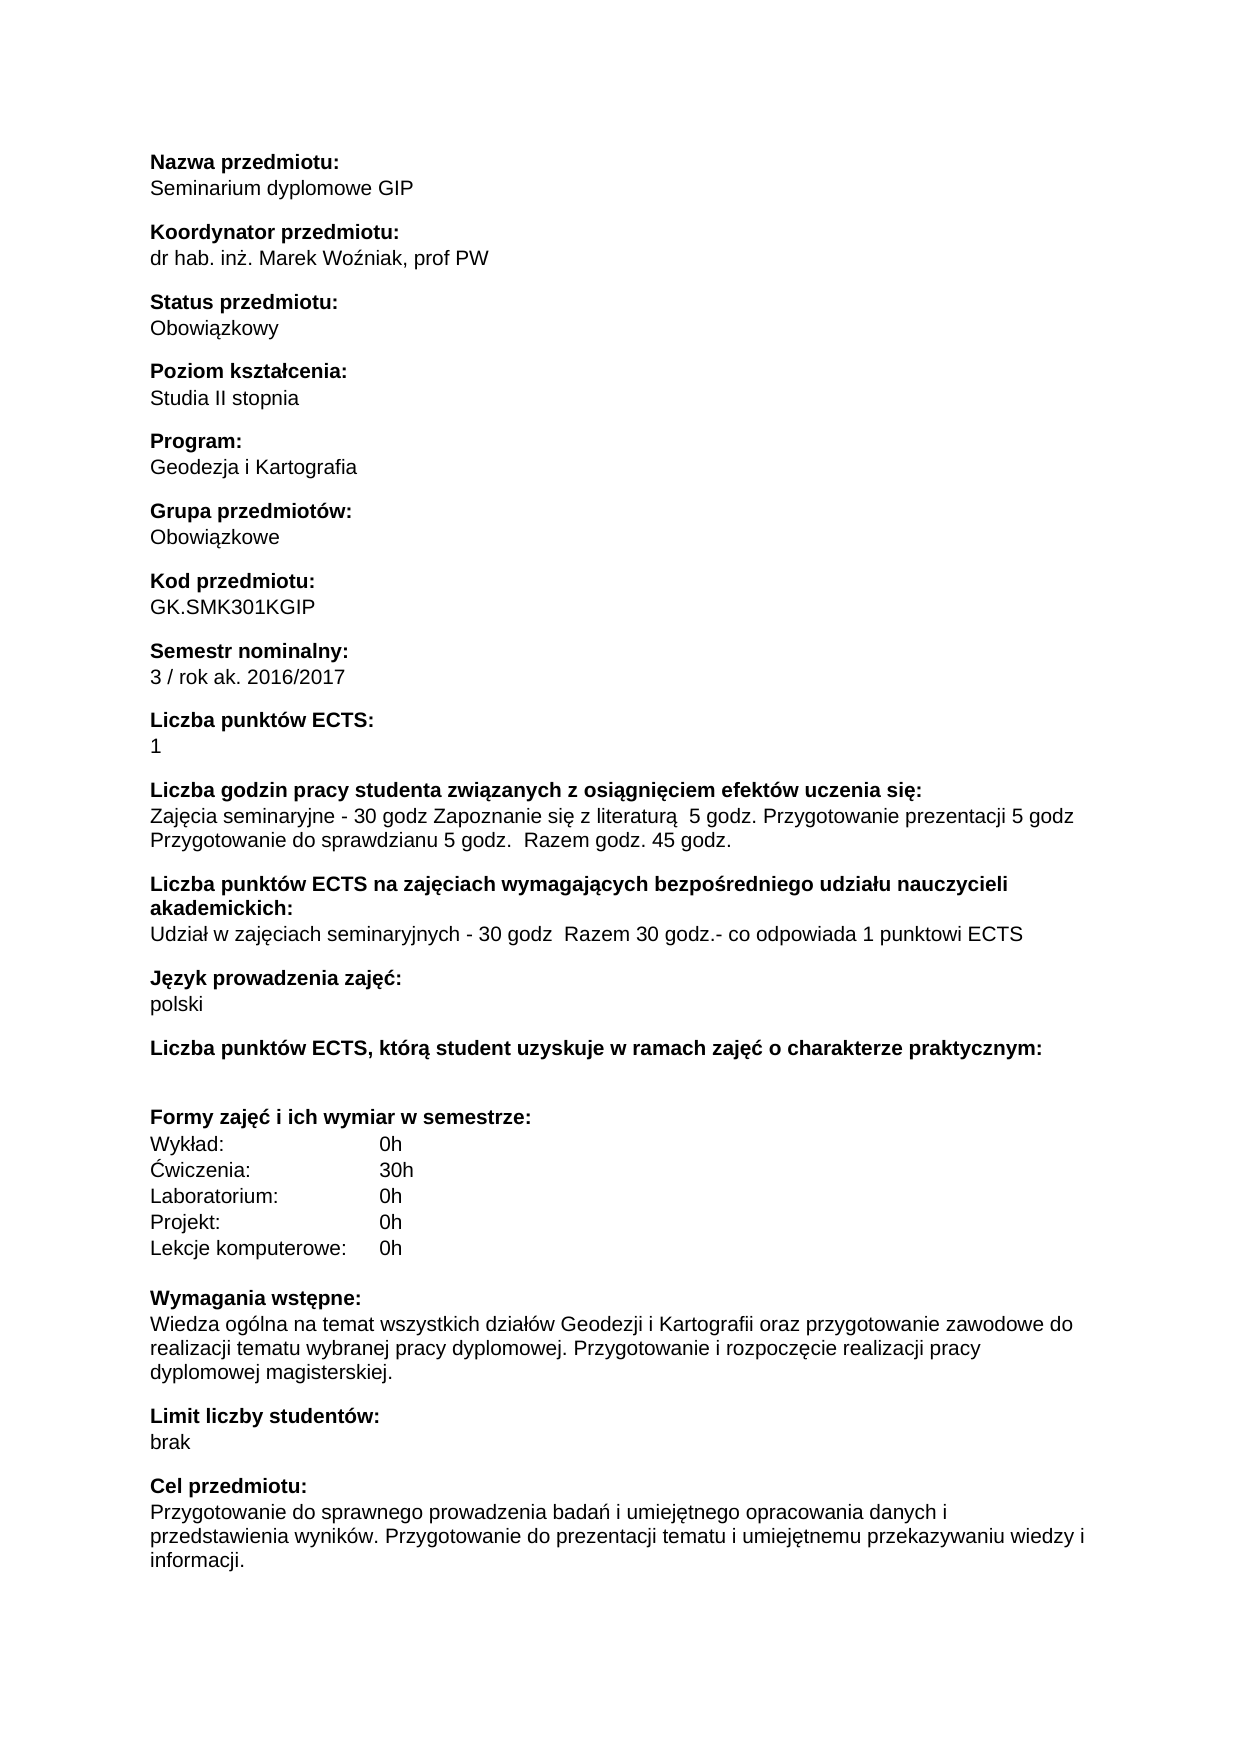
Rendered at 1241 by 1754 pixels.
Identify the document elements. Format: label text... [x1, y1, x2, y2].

text Formy zajęć i ich wymiar w semestrze: [150, 1105, 1090, 1129]
text Obowiązkowy [150, 316, 1090, 339]
text Język prowadzenia zajęć: [150, 966, 1090, 989]
text Program: [150, 429, 1090, 453]
table_cell Ćwiczenia: [140, 1158, 367, 1182]
text Obowiązkowe [150, 525, 1090, 549]
table_cell 0h [369, 1182, 597, 1208]
table_cell 0h [369, 1234, 597, 1260]
text Cel przedmiotu: [150, 1473, 1090, 1497]
text Status przedmiotu: [150, 289, 1090, 313]
text Kod przedmiotu: [150, 569, 1090, 593]
text Przygotowanie do sprawnego prowadzenia badań i umiejętnego opracowania danych i przedstawienia wyników. Przygotowanie do prezentacji tematu i umiejętnemu przekazywaniu wiedzy i informacji. [150, 1499, 1090, 1571]
text Grupa przedmiotów: [150, 499, 1090, 523]
text Semestr nominalny: [150, 638, 1090, 662]
text Liczba punktów ECTS: [150, 708, 1090, 732]
text Liczba godzin pracy studenta związanych z osiągnięciem efektów uczenia się: [150, 778, 1090, 802]
text polski [150, 992, 1090, 1016]
table_cell Projekt: [140, 1210, 367, 1234]
table_cell 0h [369, 1208, 597, 1234]
text brak [150, 1430, 1090, 1454]
text dr hab. inż. Marek Woźniak, prof PW [150, 246, 1090, 270]
text Limit liczby studentów: [150, 1404, 1090, 1428]
text Wymagania wstępne: [150, 1286, 1090, 1310]
table_cell Laboratorium: [140, 1184, 367, 1208]
text GK.SMK301KGIP [150, 595, 1090, 619]
text 3 / rok ak. 2016/2017 [150, 664, 1090, 688]
table_cell Lekcje komputerowe: [140, 1236, 367, 1260]
table_header Wykład: [140, 1132, 367, 1156]
text Koordynator przedmiotu: [150, 220, 1090, 244]
text Nazwa przedmiotu: [150, 150, 1090, 174]
text Wiedza ogólna na temat wszystkich działów Geodezji i Kartografii oraz przygotowanie zawodowe do realizacji tematu wybranej pracy dyplomowej. Przygotowanie i rozpoczęcie realizacji pracy dyplomowej magisterskiej. [150, 1312, 1090, 1384]
text Seminarium dyplomowe GIP [150, 176, 1090, 200]
text Geodezja i Kartografia [150, 455, 1090, 479]
text 1 [150, 734, 1090, 758]
text Liczba punktów ECTS na zajęciach wymagających bezpośredniego udziału nauczycieli akademickich: [150, 872, 1090, 920]
text Studia II stopnia [150, 385, 1090, 409]
text Poziom kształcenia: [150, 359, 1090, 383]
table_header 0h [369, 1132, 597, 1156]
text Liczba punktów ECTS, którą student uzyskuje w ramach zajęć o charakterze praktycznym: [150, 1035, 1090, 1059]
table_cell 30h [369, 1156, 597, 1182]
text Zajęcia seminaryjne - 30 godz Zapoznanie się z literaturą 5 godz. Przygotowanie prezentacji 5 godz Przygotowanie do sprawdzianu 5 godz. Razem godz. 45 godz. [150, 804, 1090, 852]
text Udział w zajęciach seminaryjnych - 30 godz Razem 30 godz.- co odpowiada 1 punktowi ECTS [150, 922, 1090, 946]
